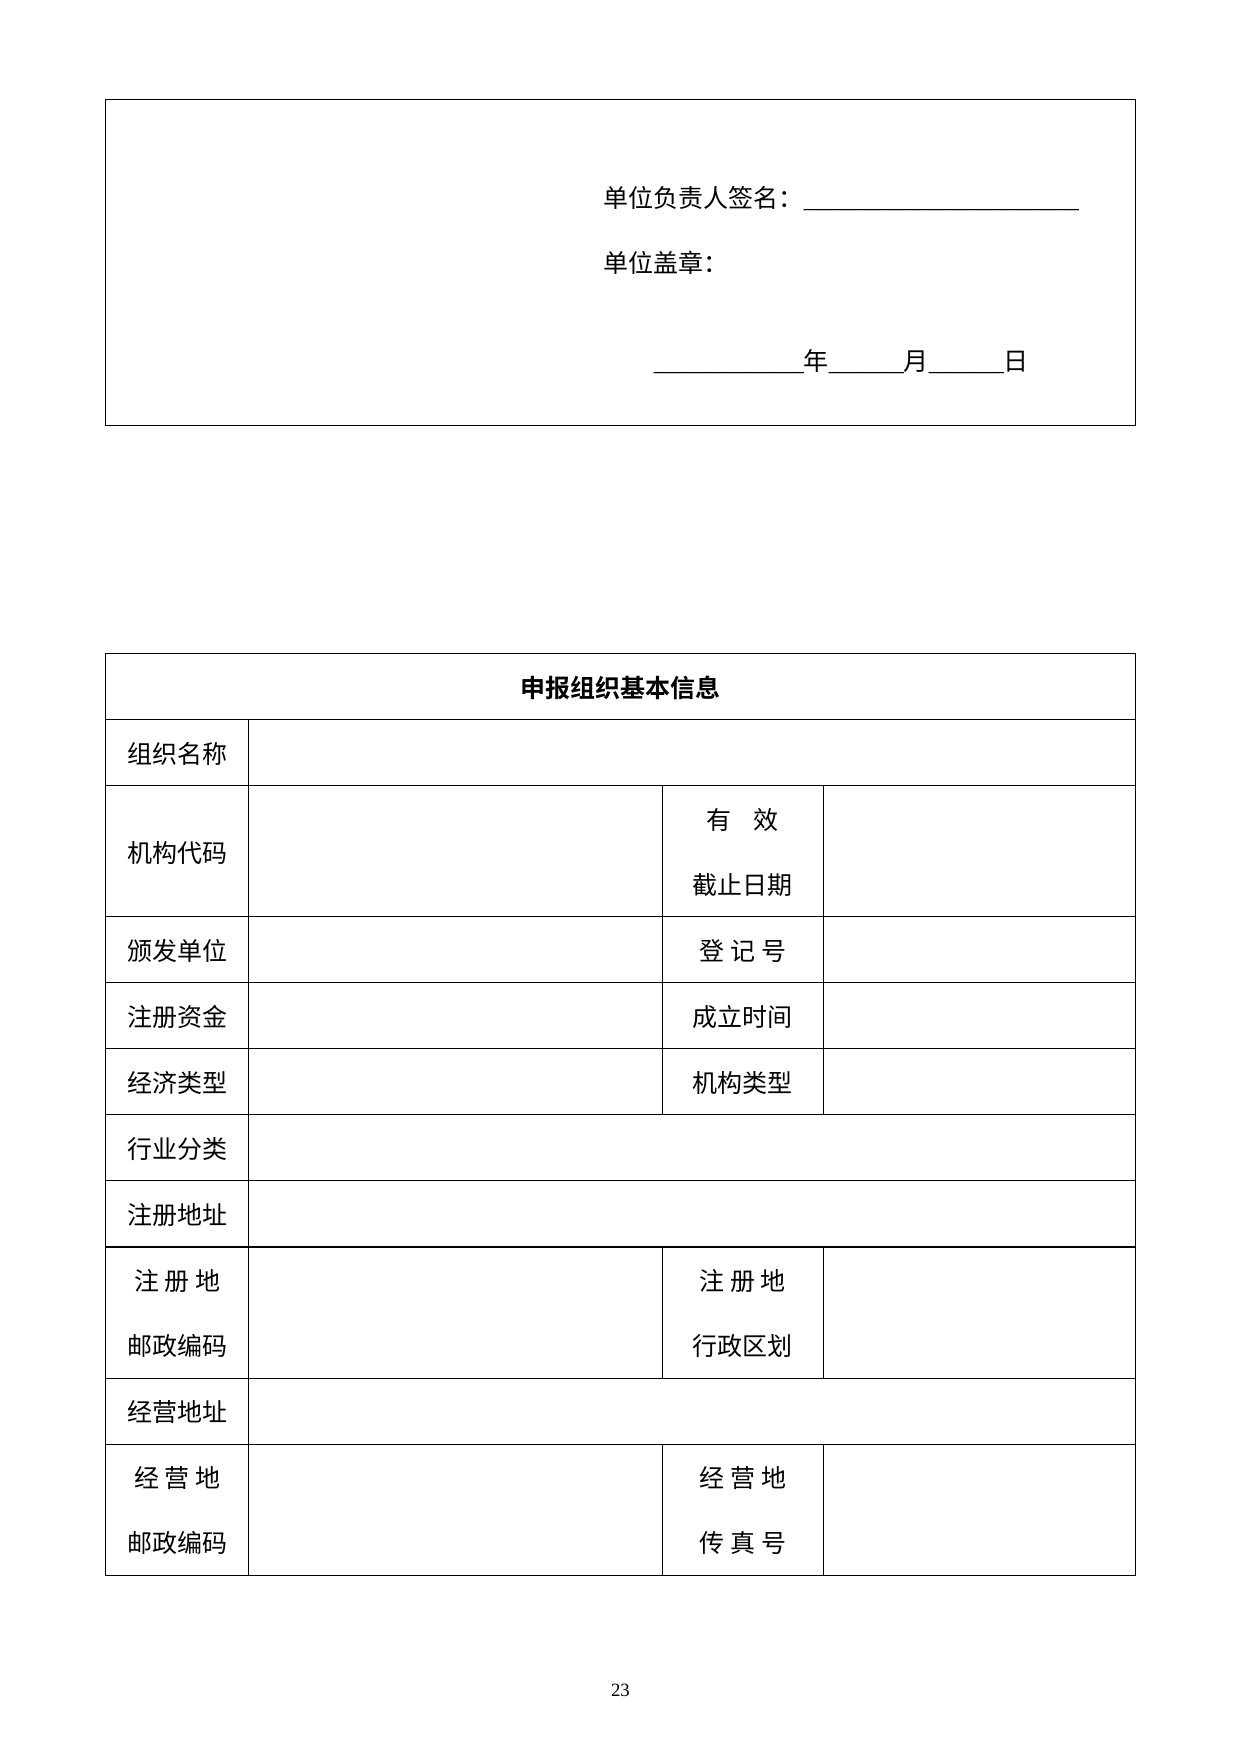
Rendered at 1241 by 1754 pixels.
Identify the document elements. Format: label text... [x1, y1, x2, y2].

table_cell [249, 917, 662, 982]
table_cell [249, 1379, 1135, 1443]
table_cell 注册地址 [106, 1181, 248, 1246]
table_cell [824, 1445, 1135, 1574]
table_cell [824, 917, 1135, 982]
table_cell [249, 1248, 662, 1377]
table_cell [249, 786, 662, 916]
table_cell 组织名称 [106, 720, 248, 785]
table_cell [824, 983, 1135, 1048]
table_cell 机构类型 [663, 1049, 823, 1114]
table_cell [106, 100, 1135, 424]
table_cell 经济类型 [106, 1049, 248, 1114]
table_cell [249, 1445, 662, 1574]
table_cell 成立时间 [663, 983, 823, 1048]
table_cell [249, 1181, 1135, 1246]
table_cell [249, 1049, 662, 1114]
table_cell 机构代码 [106, 786, 248, 916]
table_cell 经 营 地 邮政编码 [106, 1445, 248, 1574]
table_cell [249, 1115, 1135, 1180]
table_cell 颁发单位 [106, 917, 248, 982]
table_cell 有 效 截止日期 [663, 786, 823, 916]
table_cell [249, 720, 1135, 785]
table_cell [824, 786, 1135, 916]
table_cell [824, 1049, 1135, 1114]
table_cell 经营地址 [106, 1379, 248, 1443]
table_cell 登 记 号 [663, 917, 823, 982]
table_cell [249, 983, 662, 1048]
table_cell 注册资金 [106, 983, 248, 1048]
table_header 申报组织基本信息 [106, 654, 1135, 719]
table_cell [824, 1248, 1135, 1377]
table_cell 注 册 地 行政区划 [663, 1248, 823, 1377]
table_cell 经 营 地 传 真 号 [663, 1445, 823, 1574]
table_cell 行业分类 [106, 1115, 248, 1180]
table_cell 注 册 地 邮政编码 [106, 1248, 248, 1377]
